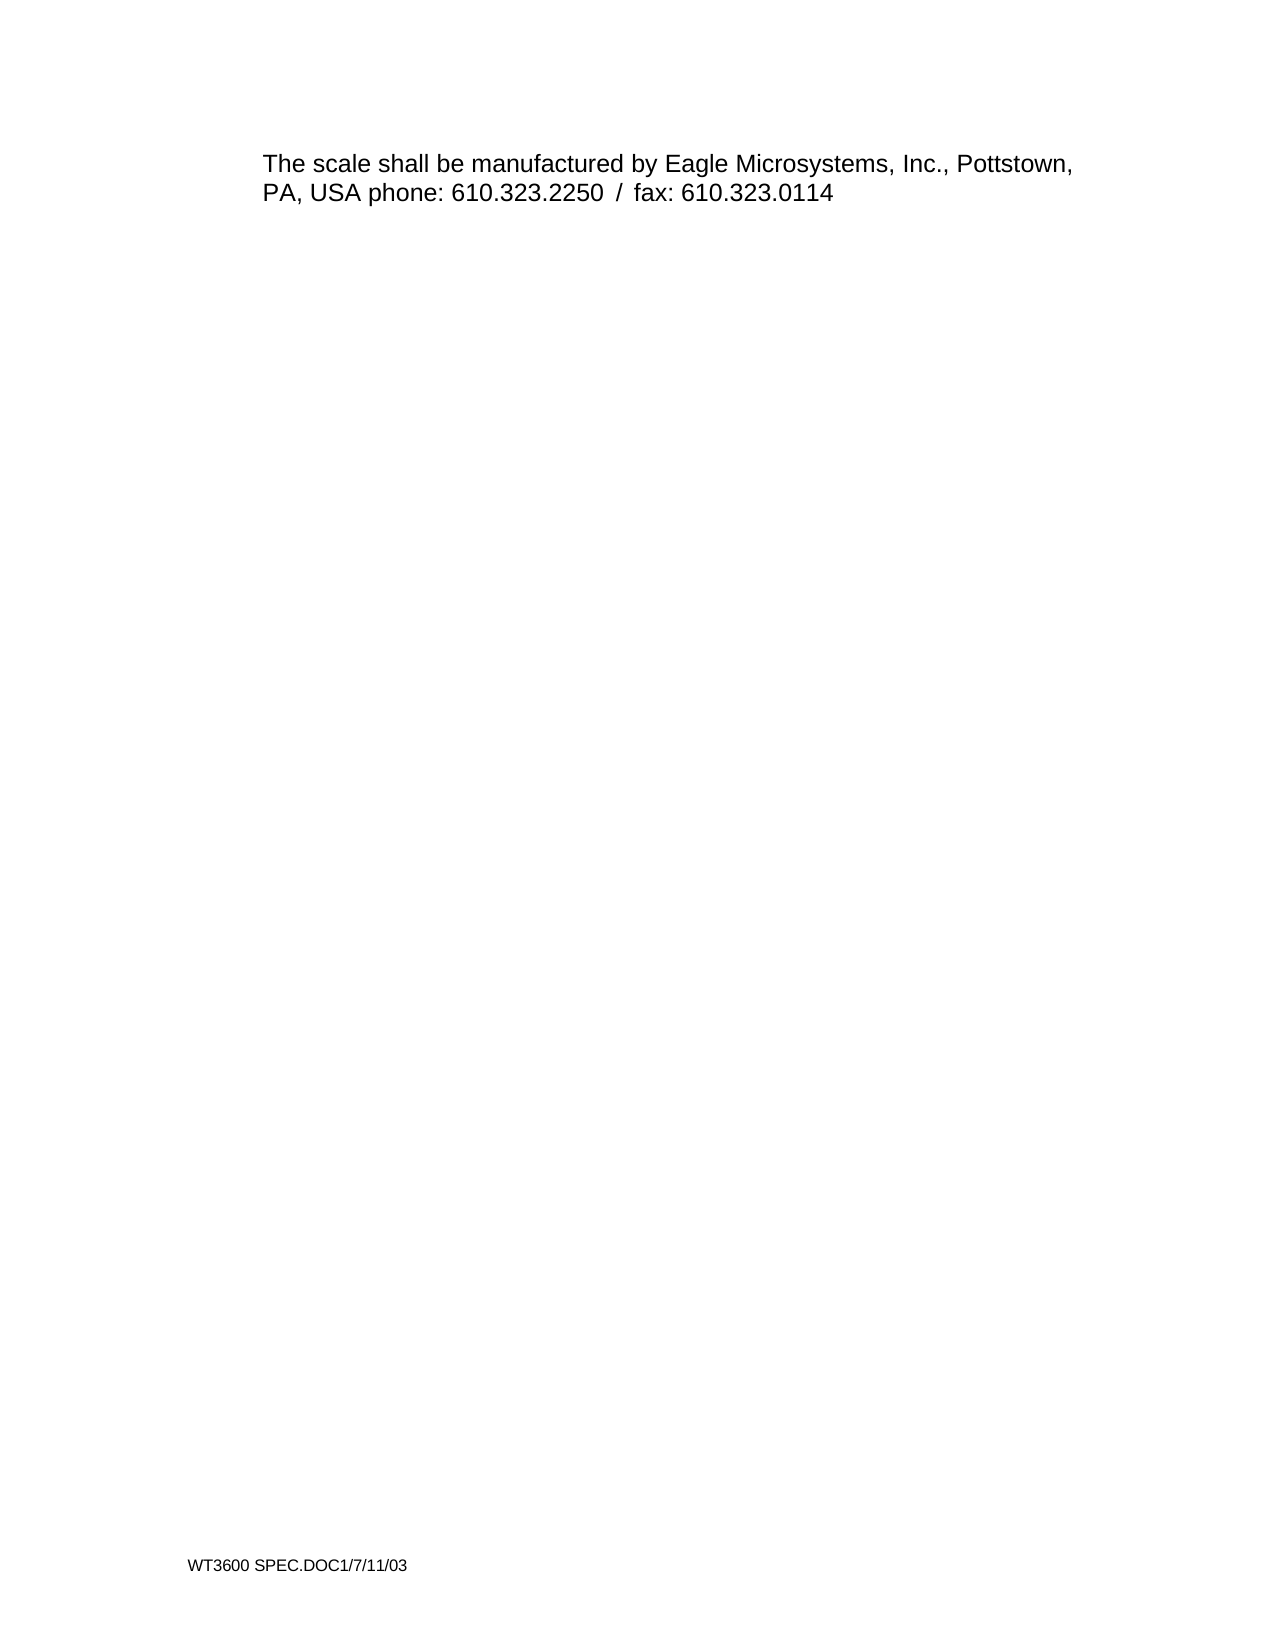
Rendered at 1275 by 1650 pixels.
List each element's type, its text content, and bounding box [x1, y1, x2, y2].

text The scale shall be manufactured by Eagle Microsystems, Inc., Pottstown, PA, USA phone: 610.323.2250 / fax: 610.323.0114 [262, 149, 1078, 207]
